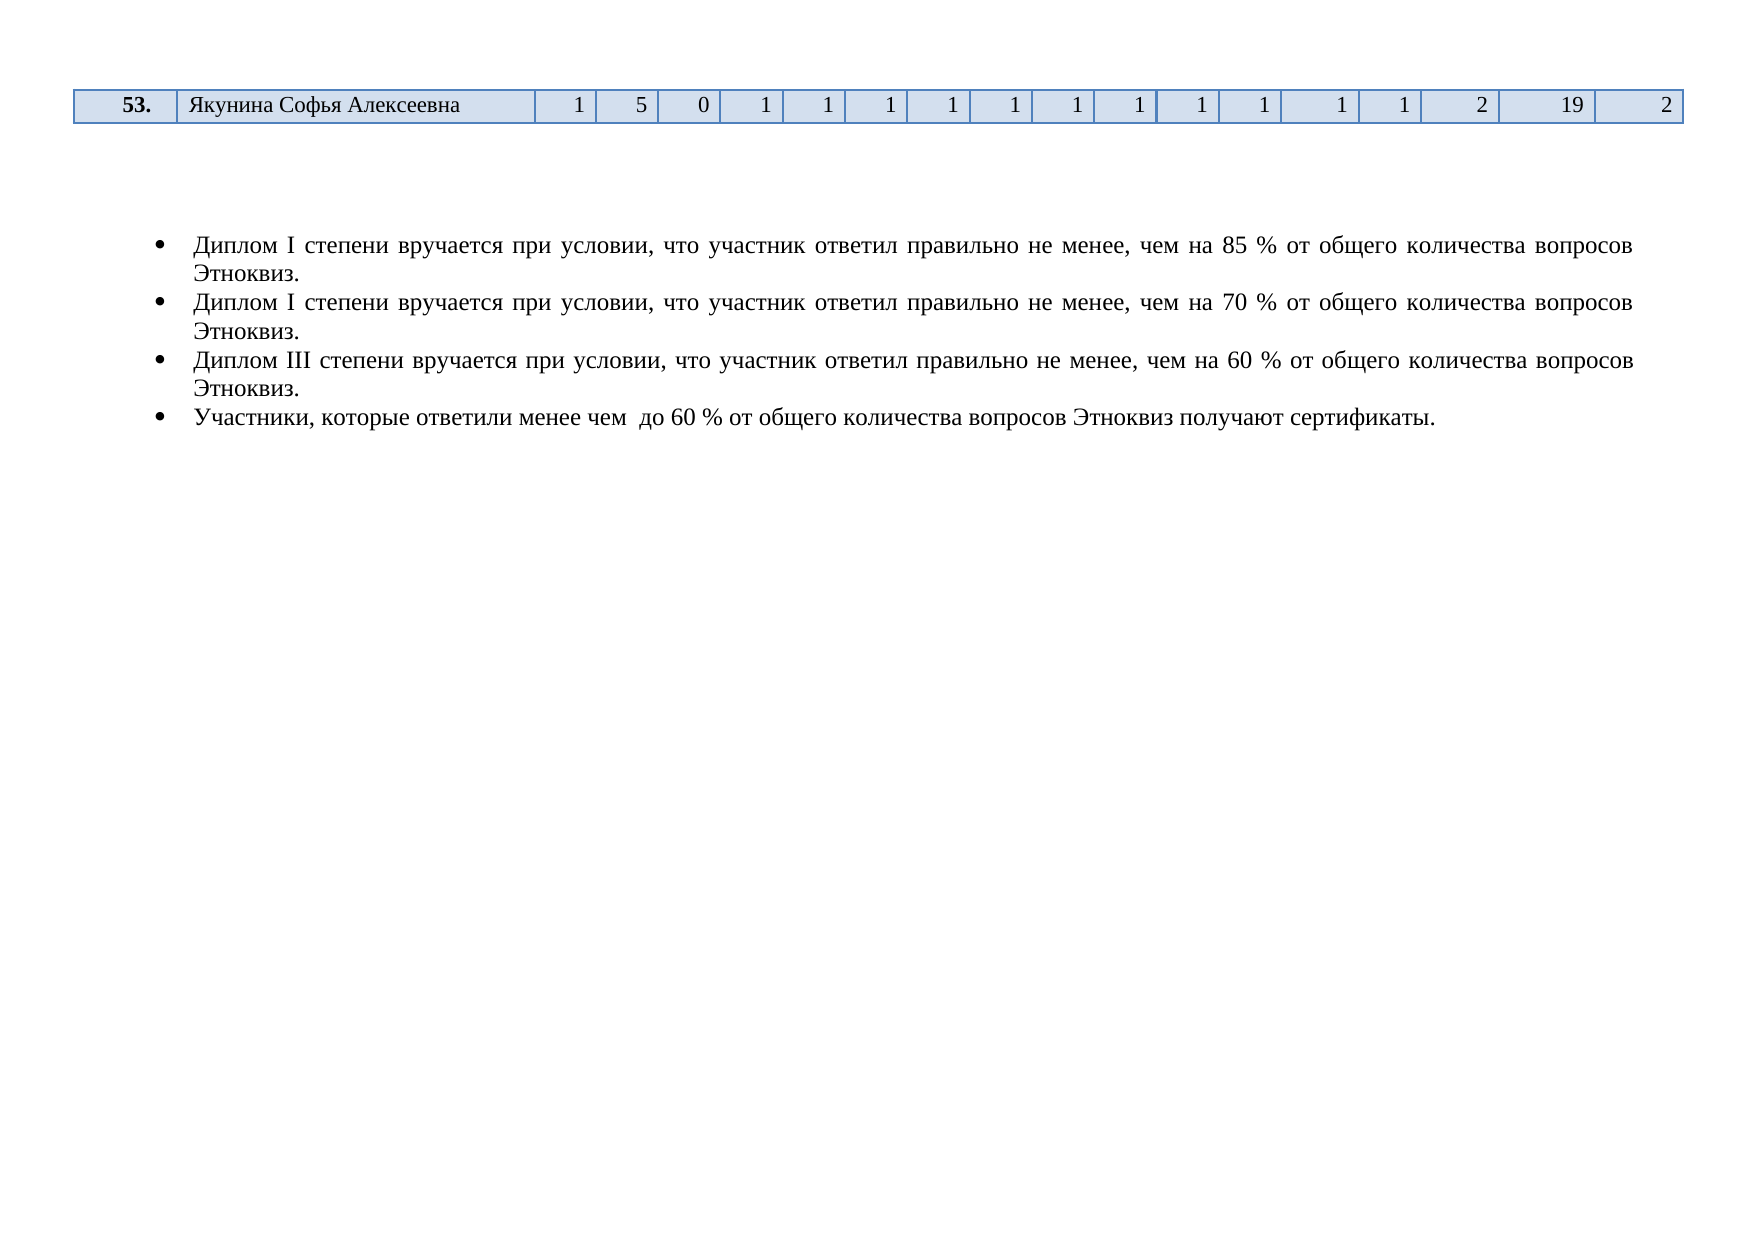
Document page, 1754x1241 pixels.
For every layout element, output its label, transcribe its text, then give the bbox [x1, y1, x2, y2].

list Диплом I степени вручается при условии, что участник ответил правильно не менее, чем на 70 % от общего количества вопросов Этноквиз. [156, 287, 1636, 345]
table_cell 1 [721, 91, 782, 122]
table_cell 1 [1095, 91, 1155, 122]
table_cell 1 [908, 91, 969, 122]
table_cell 1 [1360, 91, 1420, 122]
table_cell 1 [784, 91, 844, 122]
table_cell 2 [1596, 91, 1682, 122]
table_cell 2 [1422, 91, 1498, 122]
table_cell 1 [1158, 91, 1218, 122]
list Диплом III степени вручается при условии, что участник ответил правильно не менее, чем на 60 % от общего количества вопросов Этноквиз. [156, 345, 1636, 402]
table_cell 19 [1500, 91, 1594, 122]
table_cell 1 [1033, 91, 1093, 122]
table_cell 1 [846, 91, 906, 122]
table_cell 1 [536, 91, 595, 122]
table_cell 1 [971, 91, 1031, 122]
table_cell 1 [1282, 91, 1358, 122]
table_cell 0 [659, 91, 719, 122]
list Диплом I степени вручается при условии, что участник ответил правильно не менее, чем на 85 % от общего количества вопросов Этноквиз. [156, 230, 1636, 287]
table_cell Якунина Софья Алексеевна [178, 91, 534, 122]
table_cell 1 [1220, 91, 1280, 122]
table_cell 5 [597, 91, 657, 122]
list Участники, которые ответили менее чем до 60 % от общего количества вопросов Этноквиз получают сертификаты. [156, 402, 1636, 431]
table_cell [75, 91, 176, 122]
